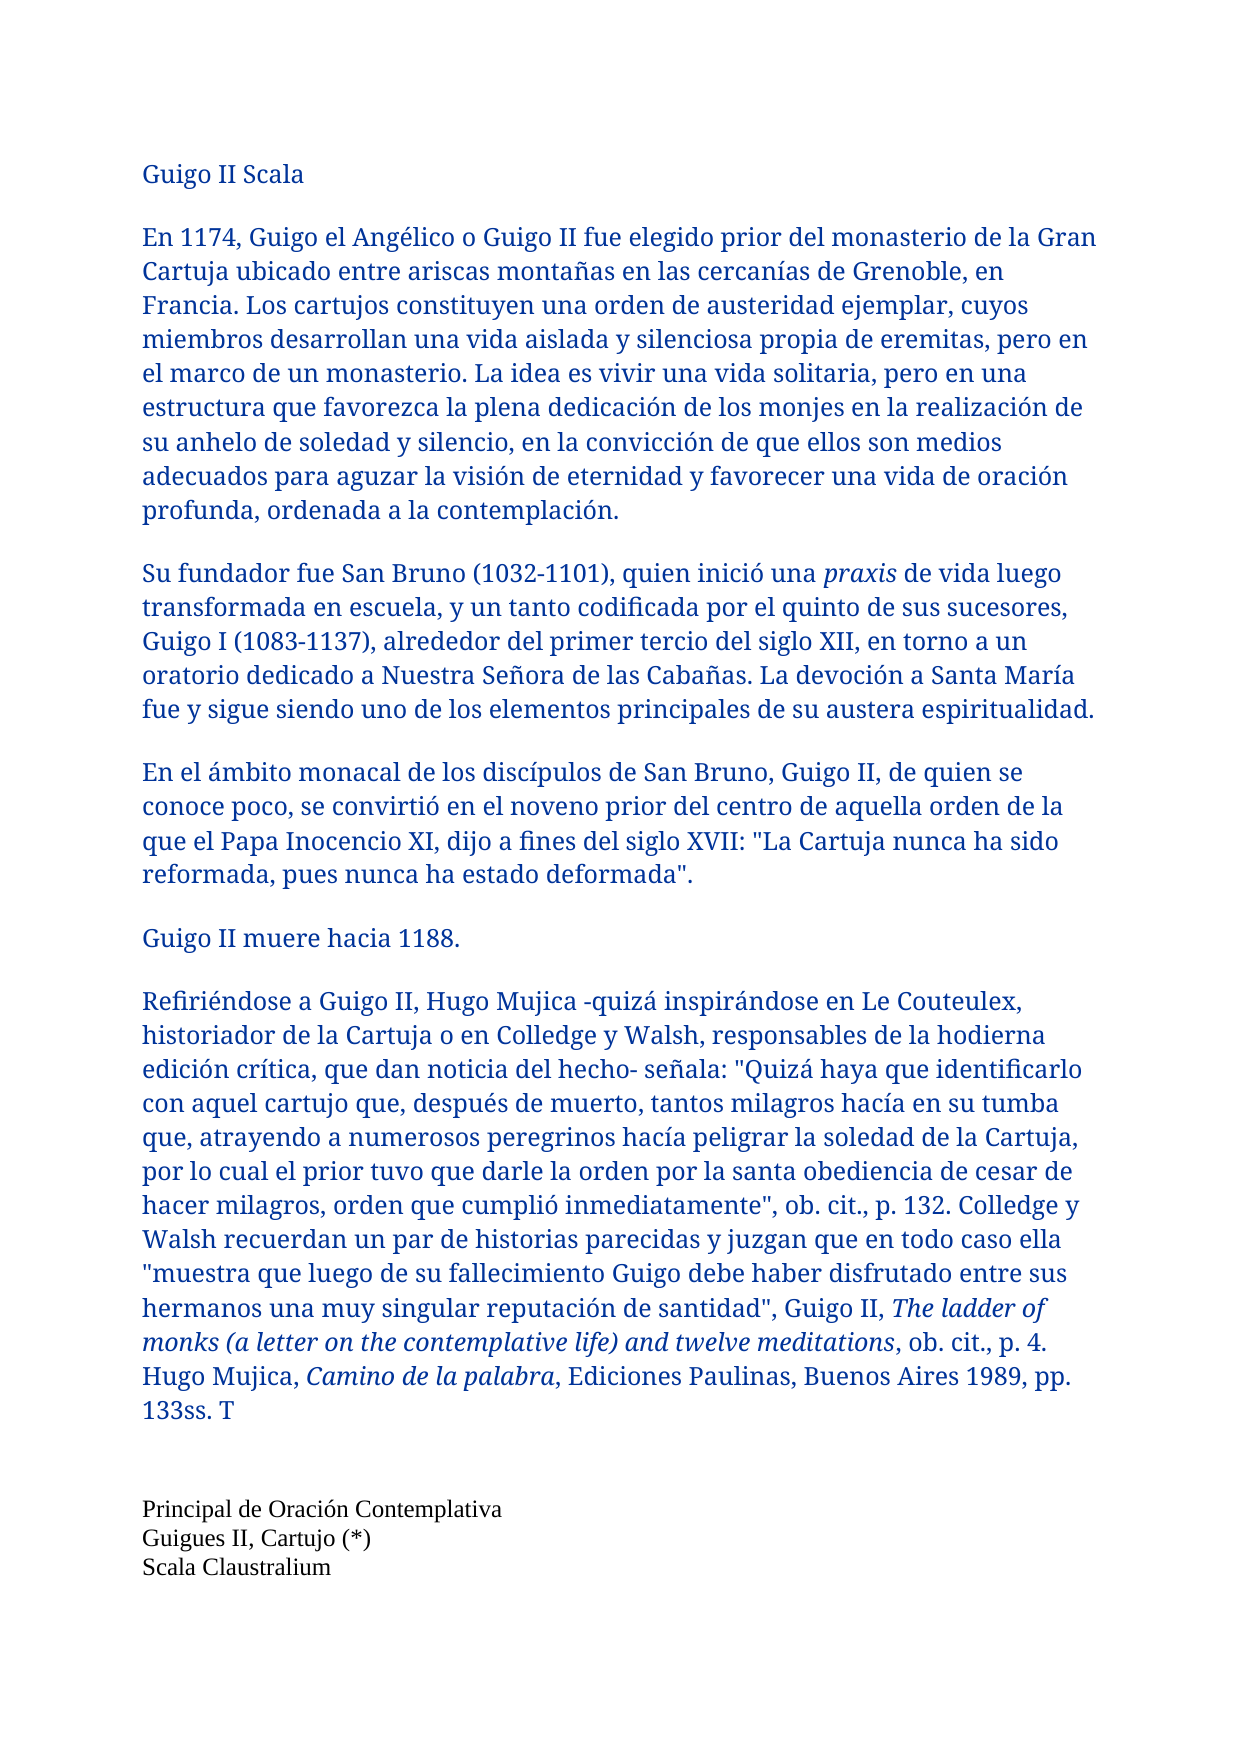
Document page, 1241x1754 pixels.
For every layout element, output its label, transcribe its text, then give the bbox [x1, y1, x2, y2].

text Guigo II muere hacia 1188. [142, 920, 1098, 954]
text Guigues II, Cartujo (*) [142, 1523, 1098, 1552]
text Scala Claustralium [142, 1552, 1098, 1581]
text En el ámbito monacal de los discípulos de San Bruno, Guigo II, de quien se conoce poco, se convirtió en el noveno prior del centro de aquella orden de la que el Papa Inocencio XI, dijo a fines del siglo XVII: "La Cartuja nunca ha sido reformada, pues nunca ha estado deformada". [142, 755, 1098, 891]
text Su fundador fue San Bruno (1032-1101), quien inició una praxis de vida luego transformada en escuela, y un tanto codificada por el quinto de sus sucesores, Guigo I (1083-1137), alrededor del primer tercio del siglo XII, en torno a un oratorio dedicado a Nuestra Señora de las Cabañas. La devoción a Santa María fue y sigue siendo uno de los elementos principales de su austera espiritualidad. [142, 556, 1098, 726]
text En 1174, Guigo el Angélico o Guigo II fue elegido prior del monasterio de ubicado entre ariscas montañas en las cercanías de Grenoble, en Francia. Los cartujos constituyen una orden de austeridad ejemplar, cuyos miembros desarrollan una vida aislada y silenciosa propia de eremitas, pero en el marco de un monasterio. La idea es vivir una vida solitaria, pero en una estructura que favorezca la plena dedicación de los monjes en la realización de su anhelo de soledad y silencio, en la convicción de que ellos son medios adecuados para aguzar la visión de eternidad y favorecer una vida de oración profunda, ordenada a la contemplación. [142, 220, 1098, 526]
text Guigo II Scala [142, 157, 1098, 191]
text Refiriéndose a Guigo II, Hugo Mujica -quizá inspirándose en Le Couteulex, historiador de la Cartuja o en Colledge y Walsh, responsables de la hodierna edición crítica, que dan noticia del hecho- señala: "Quizá haya que identificarlo con aquel cartujo que, después de muerto, tantos milagros hacía en su tumba que, atrayendo a numerosos peregrinos hacía peligrar la soledad de la Cartuja, por lo cual el prior tuvo que darle la orden por la santa obediencia de cesar de hacer milagros, orden que cumplió inmediatamente", ob. cit., p. 132. Colledge y Walsh recuerdan un par de historias parecidas y juzgan que en todo caso ella "muestra que luego de su fallecimiento Guigo debe haber disfrutado entre sus hermanos una muy singular reputación de santidad", Guigo II, The ladder of monks (a letter on the contemplative life) and twelve meditations, ob. cit., p. 4. [142, 984, 1098, 1358]
text Principal de Oración Contemplativa [142, 1494, 1098, 1523]
text Hugo Mujica, Camino de la palabra, Ediciones Paulinas, Buenos Aires 1989, pp. 133ss. T [142, 1358, 1098, 1426]
